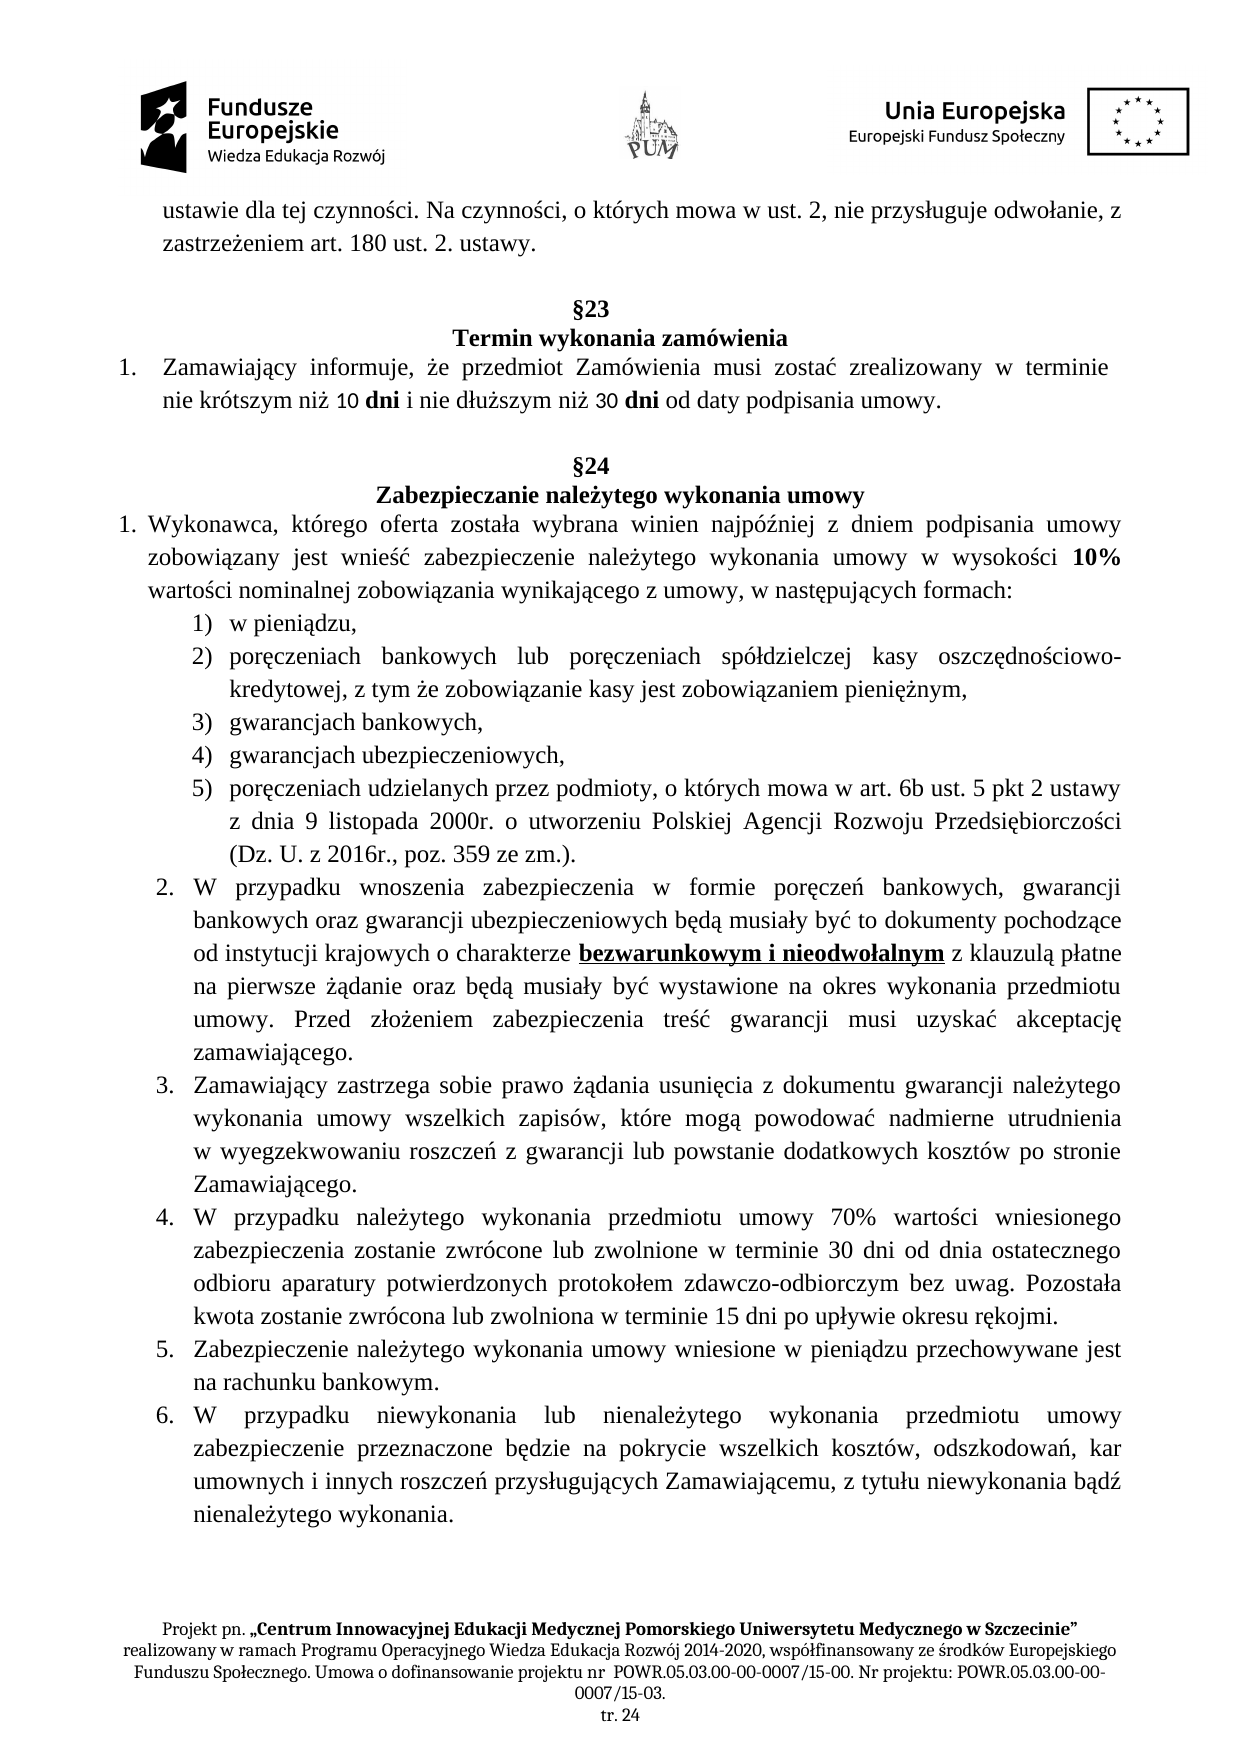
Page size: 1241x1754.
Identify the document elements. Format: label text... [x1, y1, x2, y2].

list Zamawiający zastrzega sobie prawo żądania usunięcia z dokumentu gwarancji należytego wykonania umowy wszelkich zapisów, które mogą powodować nadmierne utrudnienia w wyegzekwowaniu roszczeń z gwarancji lub powstanie dodatkowych kosztów po stronie Zamawiającego. [156, 1070, 1122, 1198]
picture [118, 59, 407, 196]
subtitle Termin wykonania zamówienia [118, 323, 1122, 352]
subtitle Zabezpieczanie należytego wykonania umowy [118, 480, 1122, 509]
list gwarancjach bankowych, [192, 707, 1122, 736]
list w pieniądzu, [192, 608, 1122, 637]
list Wykonawca, którego oferta została wybrana winien najpóźniej z dniem podpisania umowy zobowiązany jest wnieść zabezpieczenie należytego wykonania umowy w wysokości 10% wartości nominalnej zobowiązania wynikającego z umowy, w następujących formach: [118, 509, 1122, 604]
list W przypadku wnoszenia zabezpieczenia w formie poręczeń bankowych, gwarancji bankowych oraz gwarancji ubezpieczeniowych będą musiały być to dokumenty pochodzące od instytucji krajowych o charakterze bezwarunkowym i nieodwołalnym z klauzulą płatne na pierwsze żądanie oraz będą musiały być wystawione na okres wykonania przedmiotu umowy. Przed złożeniem zabezpieczenia treść gwarancji musi uzyskać akceptację zamawiającego. [156, 872, 1122, 1066]
list poręczeniach bankowych lub poręczeniach spółdzielczej kasy oszczędnościowo-kredytowej, z tym że zobowiązanie kasy jest zobowiązaniem pieniężnym, [192, 641, 1122, 703]
list W przypadku niewykonania lub nienależytego wykonania przedmiotu umowy zabezpieczenie przeznaczone będzie na pokrycie wszelkich kosztów, odszkodowań, kar umownych i innych roszczeń przysługujących Zamawiającemu, z tytułu niewykonania bądź nienależytego wykonania. [156, 1400, 1122, 1528]
list Zamawiający informuje, że przedmiot Zamówienia musi zostać zrealizowany w terminie nie krótszym niż dni i nie dłuższym niż dni od daty podpisania umowy. [118, 352, 1122, 414]
picture [827, 65, 1209, 175]
list gwarancjach ubezpieczeniowych, [192, 740, 1122, 769]
picture [618, 86, 681, 159]
list W przypadku należytego wykonania przedmiotu umowy 70% wartości wniesionego zabezpieczenia zostanie zwrócone lub zwolnione w terminie 30 dni od dnia ostatecznego odbioru aparatury potwierdzonych protokołem zdawczo-odbiorczym bez uwag. Pozostała kwota zostanie zwrócona lub zwolniona w terminie 15 dni po upływie okresu rękojmi. [156, 1202, 1122, 1330]
list poręczeniach udzielanych przez podmioty, o których mowa w art. 6b ust. 5 pkt 2 ustawy z dnia 9 listopada 2000r. o utworzeniu Polskiej Agencji Rozwoju Przedsiębiorczości (Dz. U. z 2016r., poz. 359 ze zm.). [192, 773, 1122, 868]
list Zabezpieczenie należytego wykonania umowy wniesione w pieniądzu przechowywane jest na rachunku bankowym. [156, 1334, 1122, 1396]
